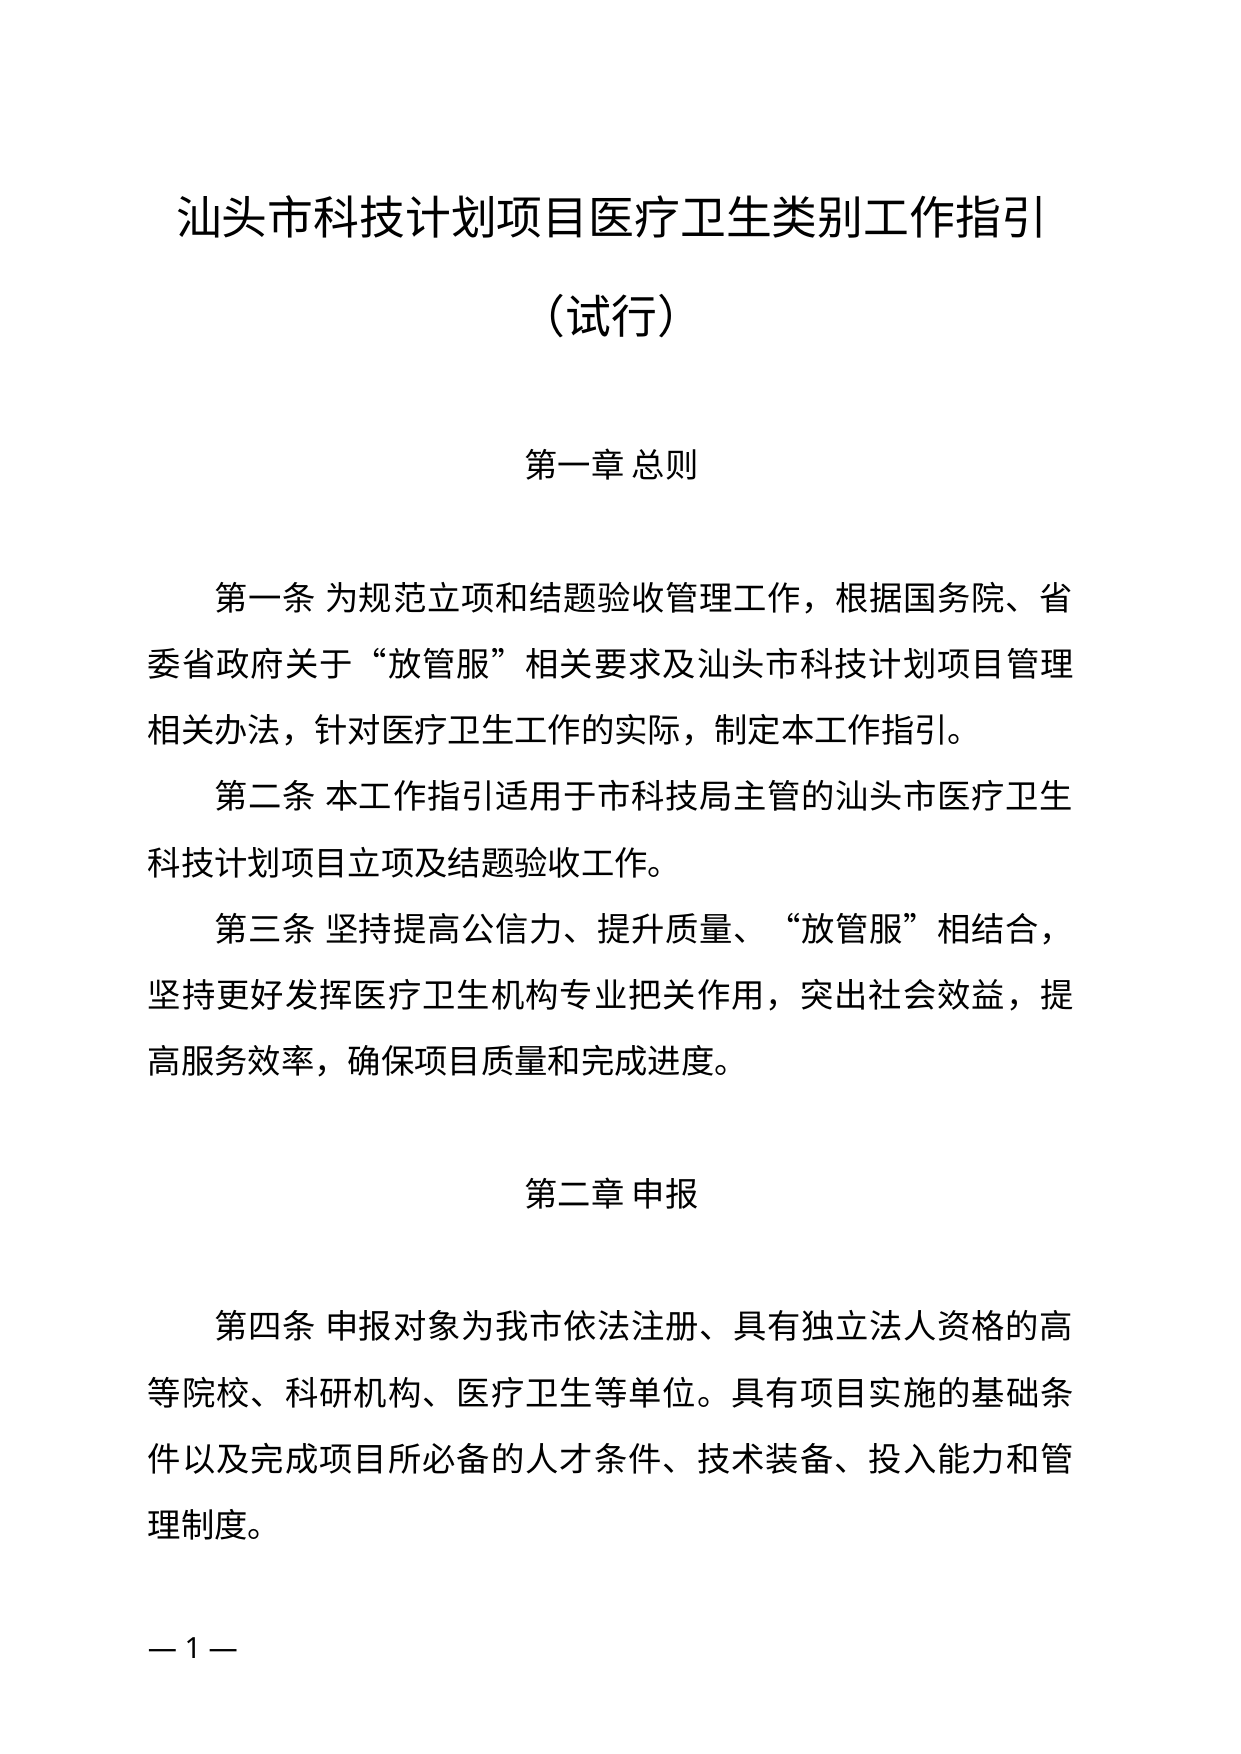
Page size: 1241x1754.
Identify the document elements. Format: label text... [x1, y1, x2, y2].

text 第二章 申报 [148, 1158, 1075, 1225]
text 第四条 申报对象为我市依法注册、具有独立法人资格的高等院校、科研机构、医疗卫生等单位。具有项目实施的基础条件以及完成项目所必备的人才条件、技术装备、投入能力和管理制度。 [148, 1291, 1075, 1556]
text 第一章 总则 [148, 430, 1075, 496]
text 第一条 为规范立项和结题验收管理工作，根据国务院、省委省政府关于“放管服”相关要求及汕头市科技计划项目管理相关办法，针对医疗卫生工作的实际，制定本工作指引。 [148, 562, 1075, 761]
text 第三条 坚持提高公信力、提升质量、“放管服”相结合，坚持更好发挥医疗卫生机构专业把关作用，突出社会效益，提高服务效率，确保项目质量和完成进度。 [148, 893, 1075, 1092]
text 第二条 本工作指引适用于市科技局主管的汕头市医疗卫生科技计划项目立项及结题验收工作。 [148, 761, 1075, 893]
text 汕头市科技计划项目医疗卫生类别工作指引（试行） [148, 165, 1075, 363]
